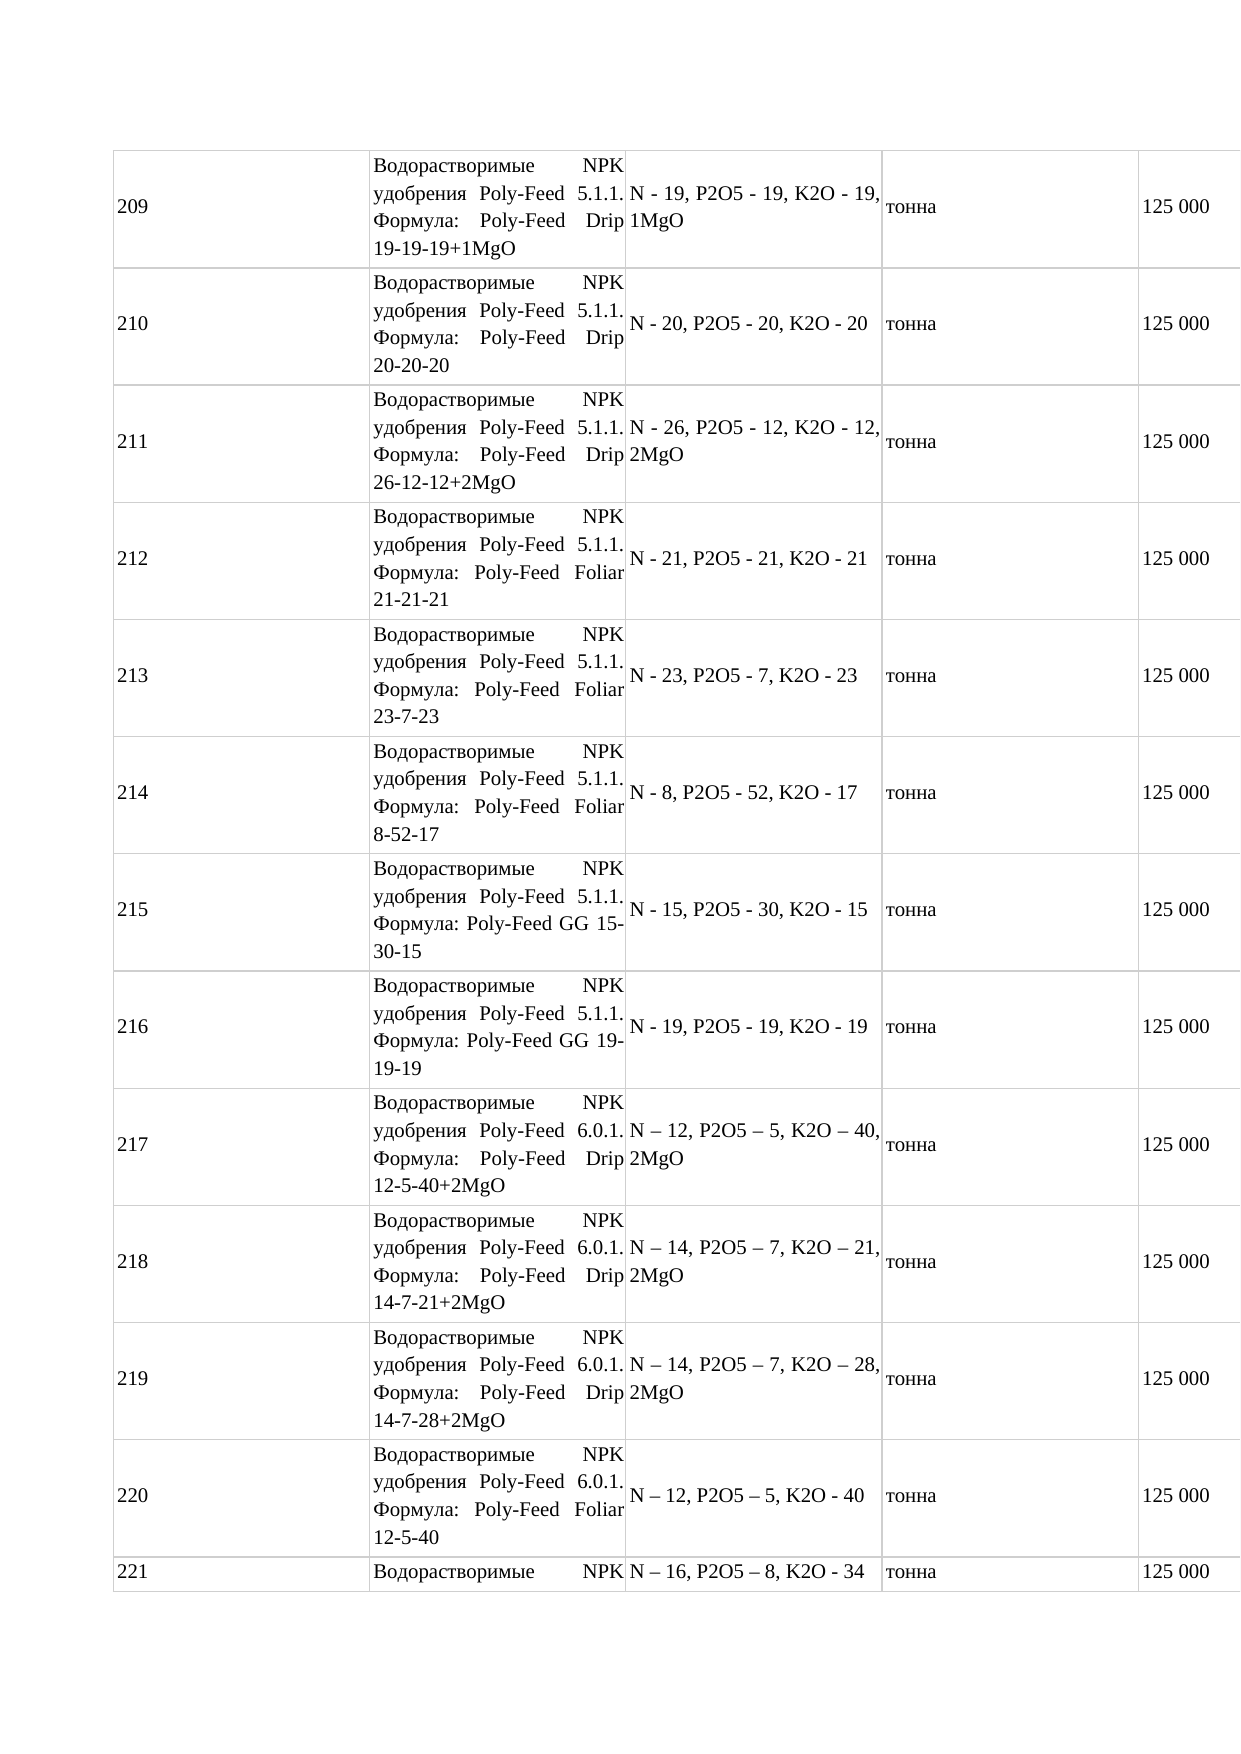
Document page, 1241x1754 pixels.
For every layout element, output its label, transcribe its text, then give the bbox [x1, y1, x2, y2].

table_cell Водорастворимые NPK удобрения Poly-Feed 6.0.1. Формула: Poly-Feed Drip 14-7-21+2MgO [370, 1206, 625, 1322]
table_cell 213 [114, 620, 369, 736]
table_cell 215 [114, 854, 369, 970]
table_cell N - 19, P2O5 - 19, K2O - 19, 1MgO [626, 151, 881, 267]
table_cell N - 20, P2O5 - 20, K2O - 20 [626, 269, 881, 384]
table_cell Водорастворимые NPK удобрения Poly-Feed 5.1.1. Формула: Poly-Feed Drip 26-12-12+2MgO [370, 386, 625, 502]
table_cell N – 12, P2O5 – 5, K2O - 40 [626, 1440, 881, 1556]
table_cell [370, 1558, 625, 1591]
table_cell 125 000 [1139, 620, 1240, 736]
table_cell тонна [883, 151, 1138, 267]
table_cell 125 000 [1139, 1440, 1240, 1556]
table_cell тонна [883, 1089, 1138, 1205]
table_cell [626, 1558, 881, 1591]
table_cell Водорастворимые NPK удобрения Poly-Feed 6.0.1. Формула: Poly-Feed Drip 14-7-28+2MgO [370, 1323, 625, 1439]
table_cell 125 000 [1139, 1089, 1240, 1205]
table_cell Водорастворимые NPK удобрения Poly-Feed 6.0.1. Формула: Poly-Feed Foliar 12-5-40 [370, 1440, 625, 1556]
table_cell N - 19, P2O5 - 19, K2O - 19 [626, 972, 881, 1087]
table_cell 210 [114, 269, 369, 384]
table_cell Водорастворимые NPK удобрения Poly-Feed 5.1.1. Формула: Poly-Feed Foliar 21-21-21 [370, 503, 625, 619]
table_cell Водорастворимые NPK удобрения Poly-Feed 5.1.1. Формула: Poly-Feed Drip 20-20-20 [370, 269, 625, 384]
table_cell 211 [114, 386, 369, 502]
table_cell Водорастворимые NPK удобрения Poly-Feed 5.1.1. Формула: Poly-Feed Foliar 23-7-23 [370, 620, 625, 736]
table_cell тонна [883, 269, 1138, 384]
table_cell 125 000 [1139, 1206, 1240, 1322]
table_cell 125 000 [1139, 972, 1240, 1087]
table_cell Водорастворимые NPK удобрения Poly-Feed 5.1.1. Формула: Poly-Feed Drip 19-19-19+1MgO [370, 151, 625, 267]
table_cell 212 [114, 503, 369, 619]
table_cell 125 000 [1139, 269, 1240, 384]
table_cell 209 [114, 151, 369, 267]
table_cell Водорастворимые NPK удобрения Poly-Feed 5.1.1. Формула: Poly-Feed GG 19-19-19 [370, 972, 625, 1087]
table_cell 216 [114, 972, 369, 1087]
table_cell 218 [114, 1206, 369, 1322]
table_cell тонна [883, 1323, 1138, 1439]
table_cell 125 000 [1139, 1323, 1240, 1439]
table_cell 217 [114, 1089, 369, 1205]
table_cell 125 000 [1139, 1558, 1240, 1591]
table_cell тонна [883, 737, 1138, 853]
table_cell тонна [883, 854, 1138, 970]
table_cell тонна [883, 1206, 1138, 1322]
table_cell 125 000 [1139, 386, 1240, 502]
table_cell N - 26, P2O5 - 12, K2O - 12, 2MgO [626, 386, 881, 502]
table_cell Водорастворимые NPK удобрения Poly-Feed 5.1.1. Формула: Poly-Feed GG 15-30-15 [370, 854, 625, 970]
table_cell 221 [114, 1558, 369, 1591]
table_cell 125 000 [1139, 151, 1240, 267]
table_cell N - 23, P2O5 - 7, K2O - 23 [626, 620, 881, 736]
table_cell 214 [114, 737, 369, 853]
table_cell тонна [883, 503, 1138, 619]
table_cell тонна [883, 386, 1138, 502]
table_cell Водорастворимые NPK удобрения Poly-Feed 5.1.1. Формула: Poly-Feed Foliar 8-52-17 [370, 737, 625, 853]
table_cell N – 14, P2O5 – 7, K2O – 21, 2MgO [626, 1206, 881, 1322]
table_cell 220 [114, 1440, 369, 1556]
table_cell 125 000 [1139, 503, 1240, 619]
table_cell N – 14, P2O5 – 7, K2O – 28, 2MgO [626, 1323, 881, 1439]
table_cell 219 [114, 1323, 369, 1439]
table_cell N - 8, P2O5 - 52, K2O - 17 [626, 737, 881, 853]
table_cell тонна [883, 620, 1138, 736]
table_cell тонна [883, 1440, 1138, 1556]
table_cell N - 21, P2O5 - 21, K2O - 21 [626, 503, 881, 619]
table_cell 125 000 [1139, 737, 1240, 853]
table_cell Водорастворимые NPK удобрения Poly-Feed 6.0.1. Формула: Poly-Feed Drip 12-5-40+2MgO [370, 1089, 625, 1205]
table_cell тонна [883, 972, 1138, 1087]
table_cell тонна [883, 1558, 1138, 1591]
table_cell N – 12, P2O5 – 5, K2O – 40, 2MgO [626, 1089, 881, 1205]
table_cell 125 000 [1139, 854, 1240, 970]
table_cell N - 15, P2O5 - 30, K2O - 15 [626, 854, 881, 970]
